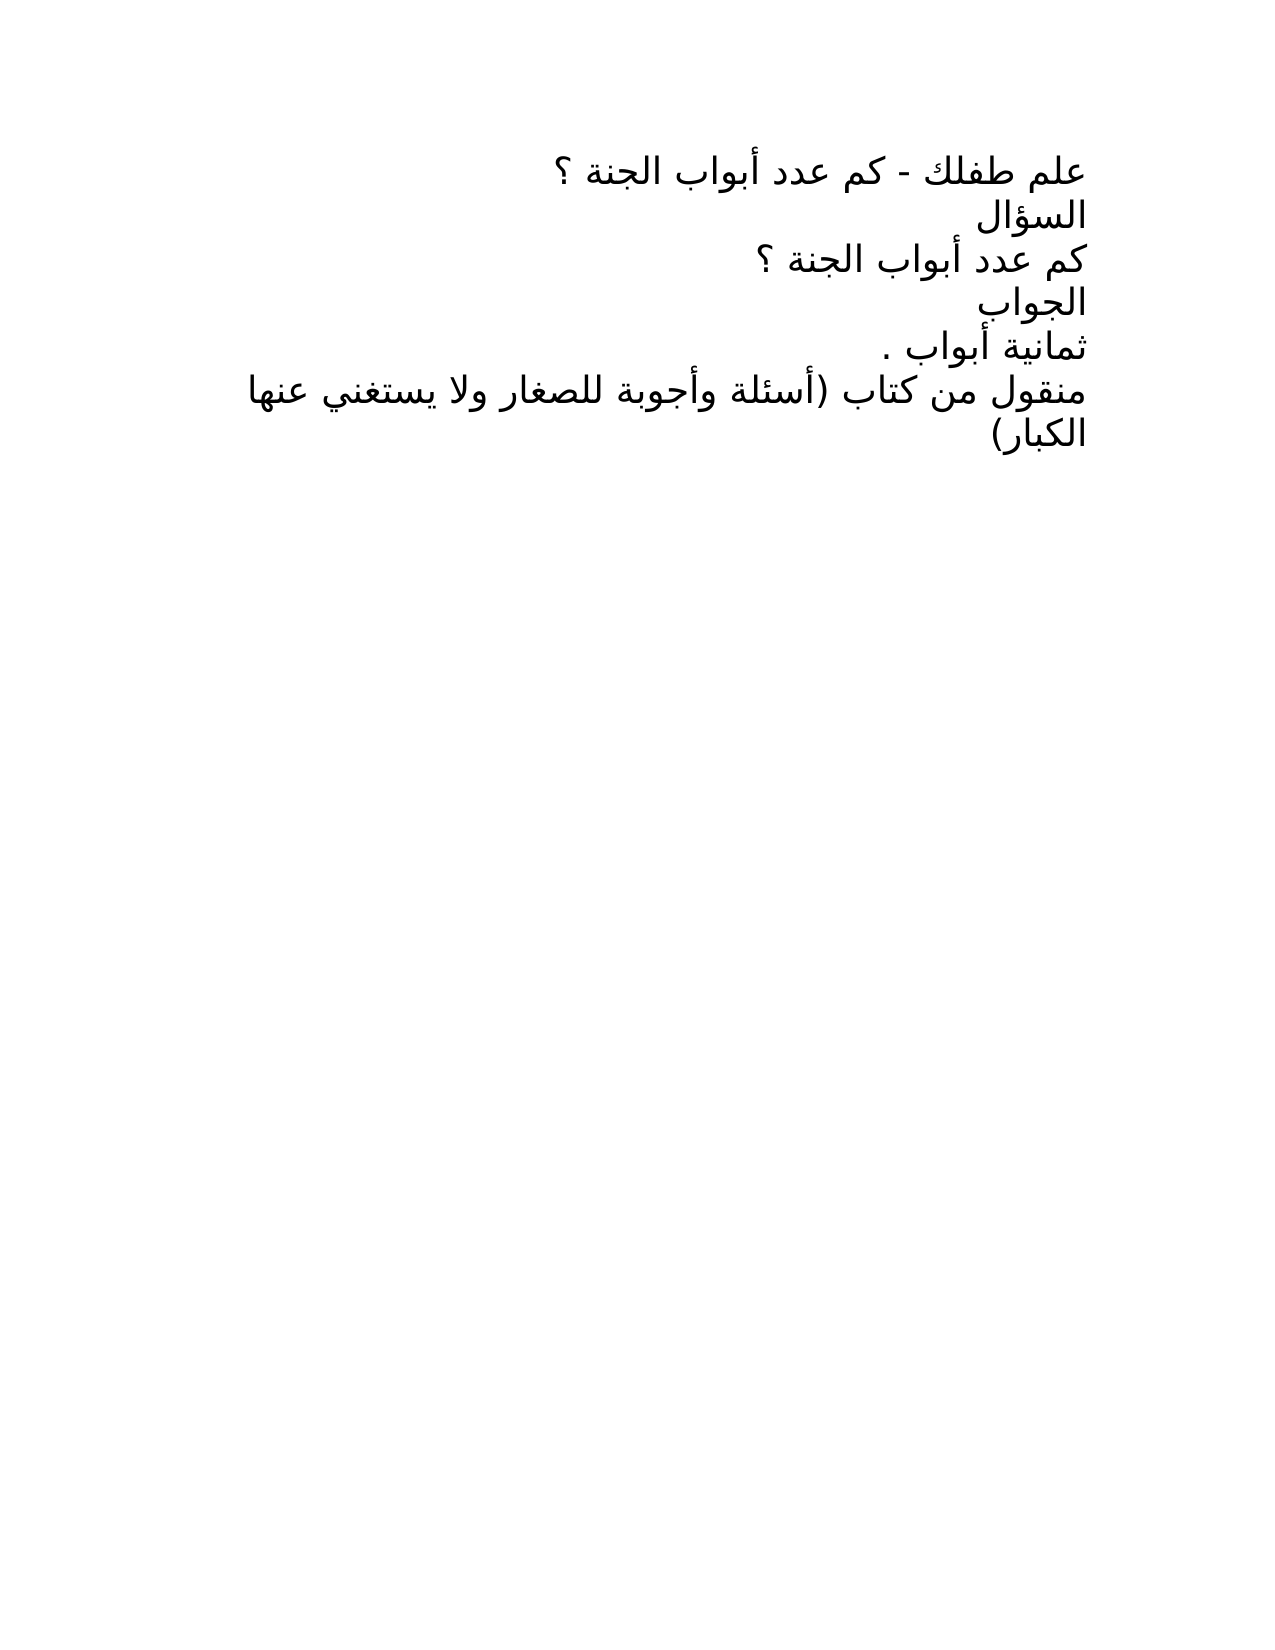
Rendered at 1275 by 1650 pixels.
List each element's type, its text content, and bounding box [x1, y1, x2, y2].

text كم عدد أبواب الجنة ؟ [187, 237, 1087, 281]
text ثمانية أبواب . [187, 324, 1087, 368]
text السؤال [187, 194, 1087, 237]
text الجواب [187, 281, 1087, 324]
text علم طفلك - كم عدد أبواب الجنة ؟ [187, 150, 1087, 194]
text منقول من كتاب (أسئلة وأجوبة للصغار ولا يستغني عنها الكبار) [187, 368, 1087, 456]
